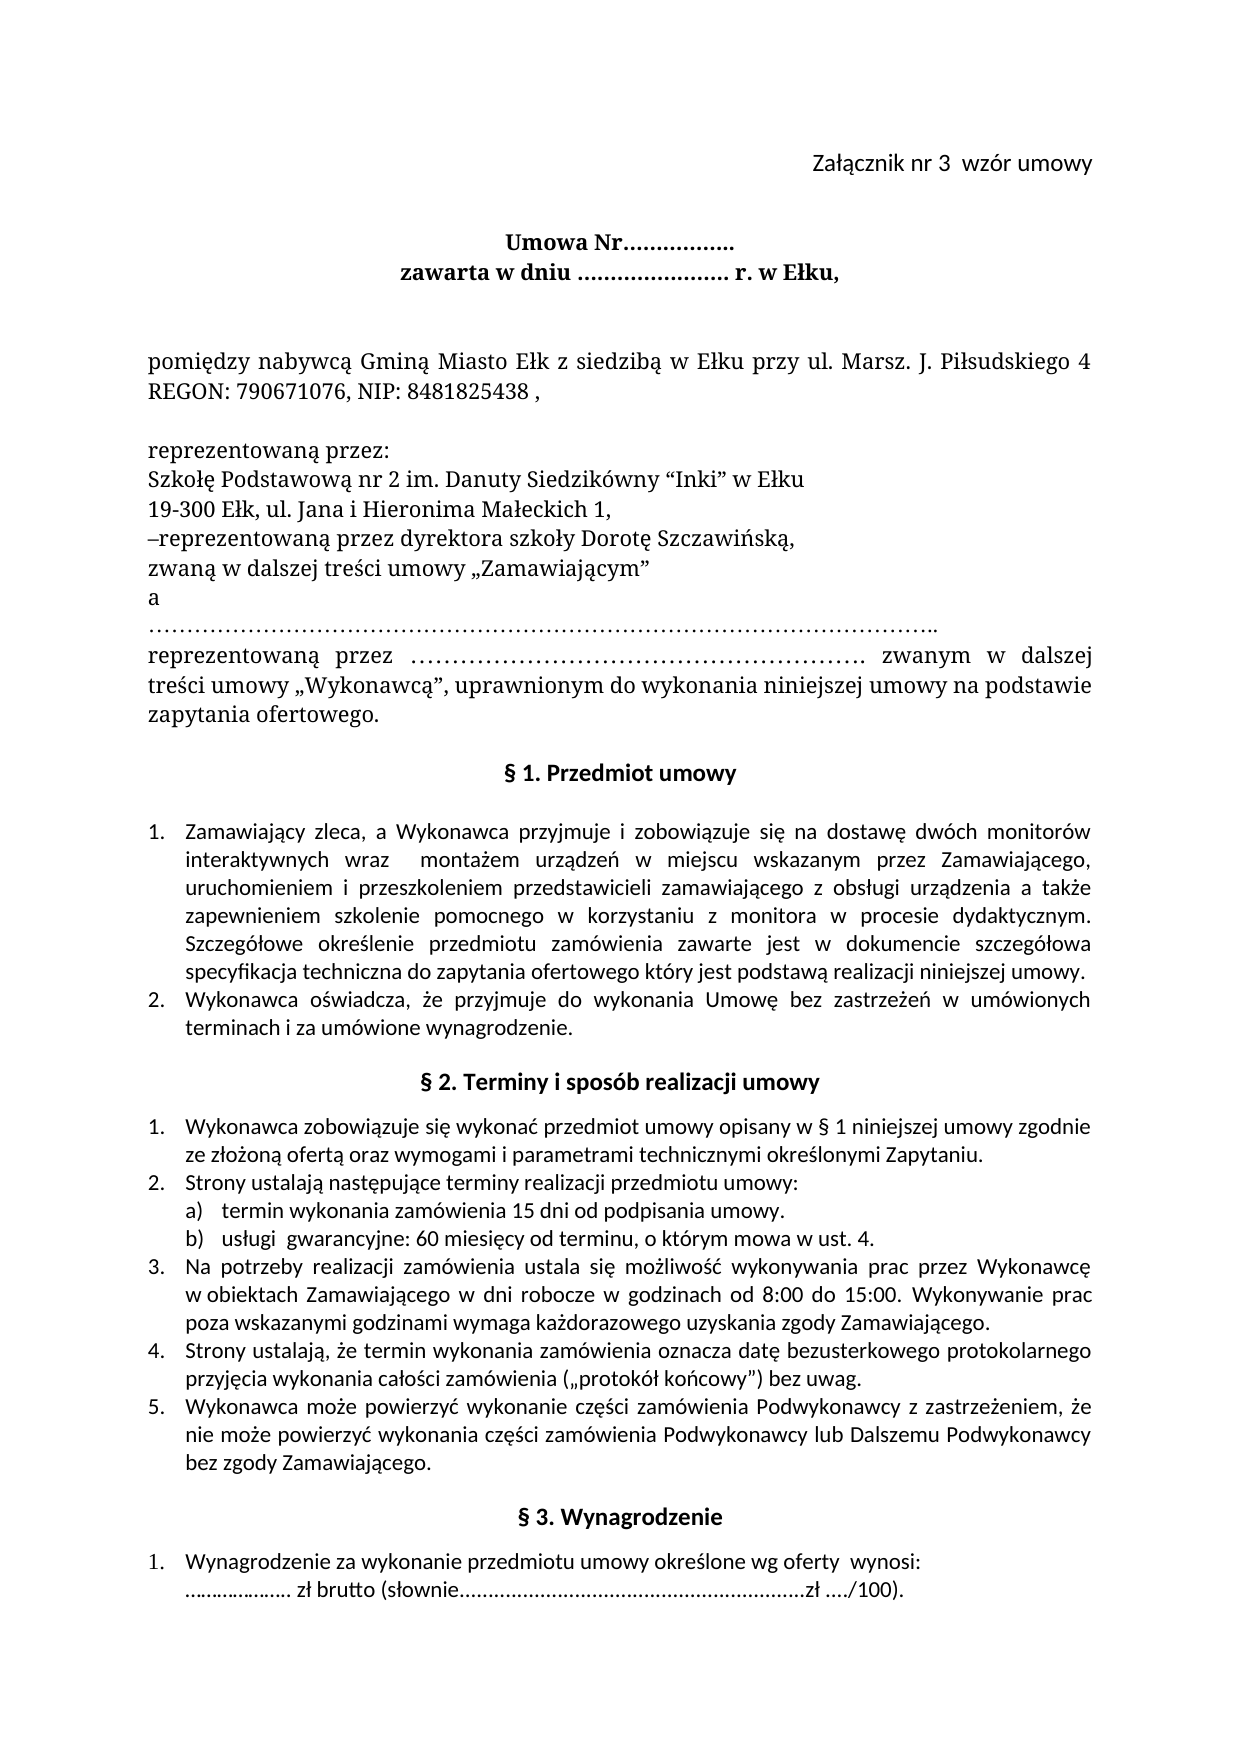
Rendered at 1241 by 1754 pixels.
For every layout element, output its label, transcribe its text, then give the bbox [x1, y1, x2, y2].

text reprezentowaną przez ………………………………………………. zwanym w dalszej treści umowy „Wykonawcą”, uprawnionym do wykonania niniejszej umowy na podstawie zapytania ofertowego. [148, 640, 1093, 729]
list Strony ustalają następujące terminy realizacji przedmiotu umowy: [148, 1168, 1093, 1196]
text § 1. Przedmiot umowy [148, 758, 1093, 788]
list Na potrzeby realizacji zamówienia ustala się możliwość wykonywania prac przez Wykonawcę w obiektach Zamawiającego w dni robocze w godzinach od 8:00 do 15:00. Wykonywanie prac poza wskazanymi godzinami wymaga każdorazowego uzyskania zgody Zamawiającego. [148, 1252, 1093, 1336]
text pomiędzy nabywcą Gminą Miasto Ełk z siedzibą w Ełku przy ul. Marsz. J. Piłsudskiego 4 REGON: 790671076, NIP: 8481825438 , [148, 346, 1093, 405]
list Wynagrodzenie za wykonanie przedmiotu umowy określone wg oferty wynosi: [148, 1547, 1093, 1575]
text a [148, 582, 1093, 611]
list Wykonawca może powierzyć wykonanie części zamówienia Podwykonawcy z zastrzeżeniem, że nie może powierzyć wykonania części zamówienia Podwykonawcy lub Dalszemu Podwykonawcy bez zgody Zamawiającego. [148, 1392, 1093, 1476]
text zwaną w dalszej treści umowy „Zamawiającym” [148, 552, 1093, 582]
list termin wykonania zamówienia 15 dni od podpisania umowy. [185, 1196, 1093, 1224]
list Zamawiający zleca, a Wykonawca przyjmuje i zobowiązuje się na dostawę dwóch monitorów interaktywnych wraz montażem urządzeń w miejscu wskazanym przez Zamawiającego, uruchomieniem i przeszkoleniem przedstawicieli zamawiającego z obsługi urządzenia a także zapewnieniem szkolenie pomocnego w korzystaniu z monitora w procesie dydaktycznym. Szczegółowe określenie przedmiotu zamówienia zawarte jest w dokumencie szczegółowa specyfikacja techniczna do zapytania ofertowego który jest podstawą realizacji niniejszej umowy. [148, 817, 1093, 985]
list Wykonawca oświadcza, że przyjmuje do wykonania Umowę bez zastrzeżeń w umówionych terminach i za umówione wynagrodzenie. [148, 985, 1093, 1041]
text zawarta w dniu ………………….. r. w Ełku, [148, 257, 1093, 287]
text 19-300 Ełk, ul. Jana i Hieronima Małeckich 1, [148, 493, 1093, 523]
text Szkołę Podstawową nr 2 im. Danuty Siedzikówny “Inki” w Ełku [148, 464, 1093, 493]
text Umowa Nr…………….. [148, 227, 1093, 257]
text § 3. Wynagrodzenie [148, 1501, 1093, 1532]
text reprezentowaną przez: [148, 434, 1093, 464]
list Wykonawca zobowiązuje się wykonać przedmiot umowy opisany w § 1 niniejszej umowy zgodnie ze złożoną ofertą oraz wymogami i parametrami technicznymi określonymi Zapytaniu. [148, 1112, 1093, 1168]
text –reprezentowaną przez dyrektora szkoły Dorotę Szczawińską, [148, 523, 1093, 552]
text § 2. Terminy i sposób realizacji umowy [148, 1066, 1093, 1097]
text ……………….. zł brutto (słownie............................................................zł ..../100). [185, 1575, 1093, 1603]
list Strony ustalają, że termin wykonania zamówienia oznacza datę bezusterkowego protokolarnego przyjęcia wykonania całości zamówienia („protokół końcowy”) bez uwag. [148, 1336, 1093, 1392]
list Załącznik nr 3 wzór umowy [223, 148, 1093, 178]
text ………………………………………………………………………………………….. [148, 611, 1093, 638]
list usługi gwarancyjne: 60 miesięcy od terminu, o którym mowa w ust. 4. [185, 1224, 1093, 1252]
